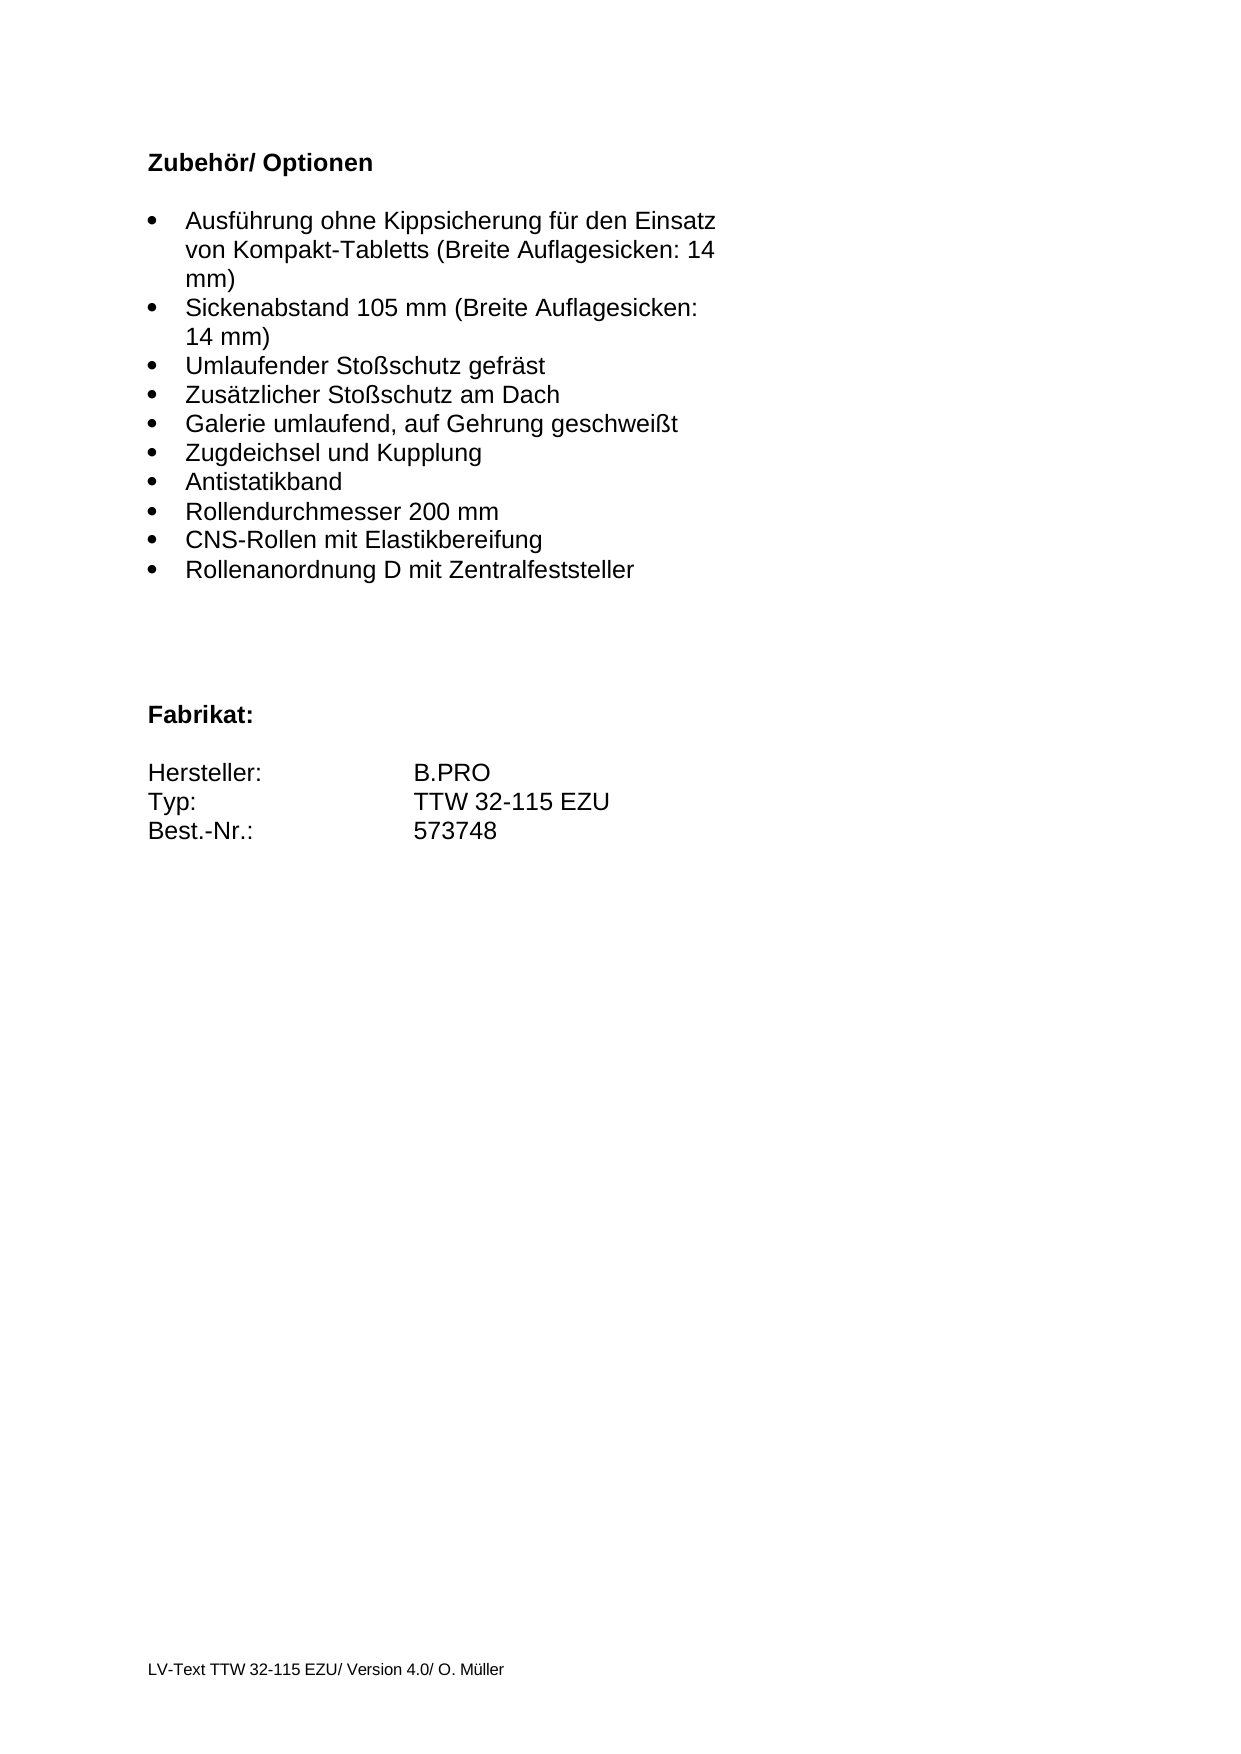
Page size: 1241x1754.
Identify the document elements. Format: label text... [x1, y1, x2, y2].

list Rollendurchmesser 200 mm [148, 496, 753, 525]
list CNS-Rollen mit Elastikbereifung [148, 525, 753, 554]
text Hersteller: B.PRO [148, 758, 768, 787]
list Ausführung ohne Kippsicherung für den Einsatz von Kompakt-Tabletts (Breite Auflagesicken: 14 mm) [148, 206, 723, 293]
text Fabrikat: [148, 700, 768, 729]
list Antistatikband [148, 467, 753, 496]
list Sickenabstand 105 mm (Breite Auflagesicken: 14 mm) [148, 293, 723, 351]
text Zubehör/ Optionen [148, 148, 768, 177]
list Galerie umlaufend, auf Gehrung geschweißt [148, 409, 753, 438]
list Zugdeichsel und Kupplung [148, 438, 723, 467]
text Typ: TTW 32-115 EZU [148, 787, 768, 816]
list Umlaufender Stoßschutz gefräst [148, 351, 723, 380]
text Best.-Nr.: 573748 [148, 816, 768, 845]
list Rollenanordnung D mit Zentralfeststeller [148, 554, 753, 583]
list Zusätzlicher Stoßschutz am Dach [148, 380, 723, 409]
